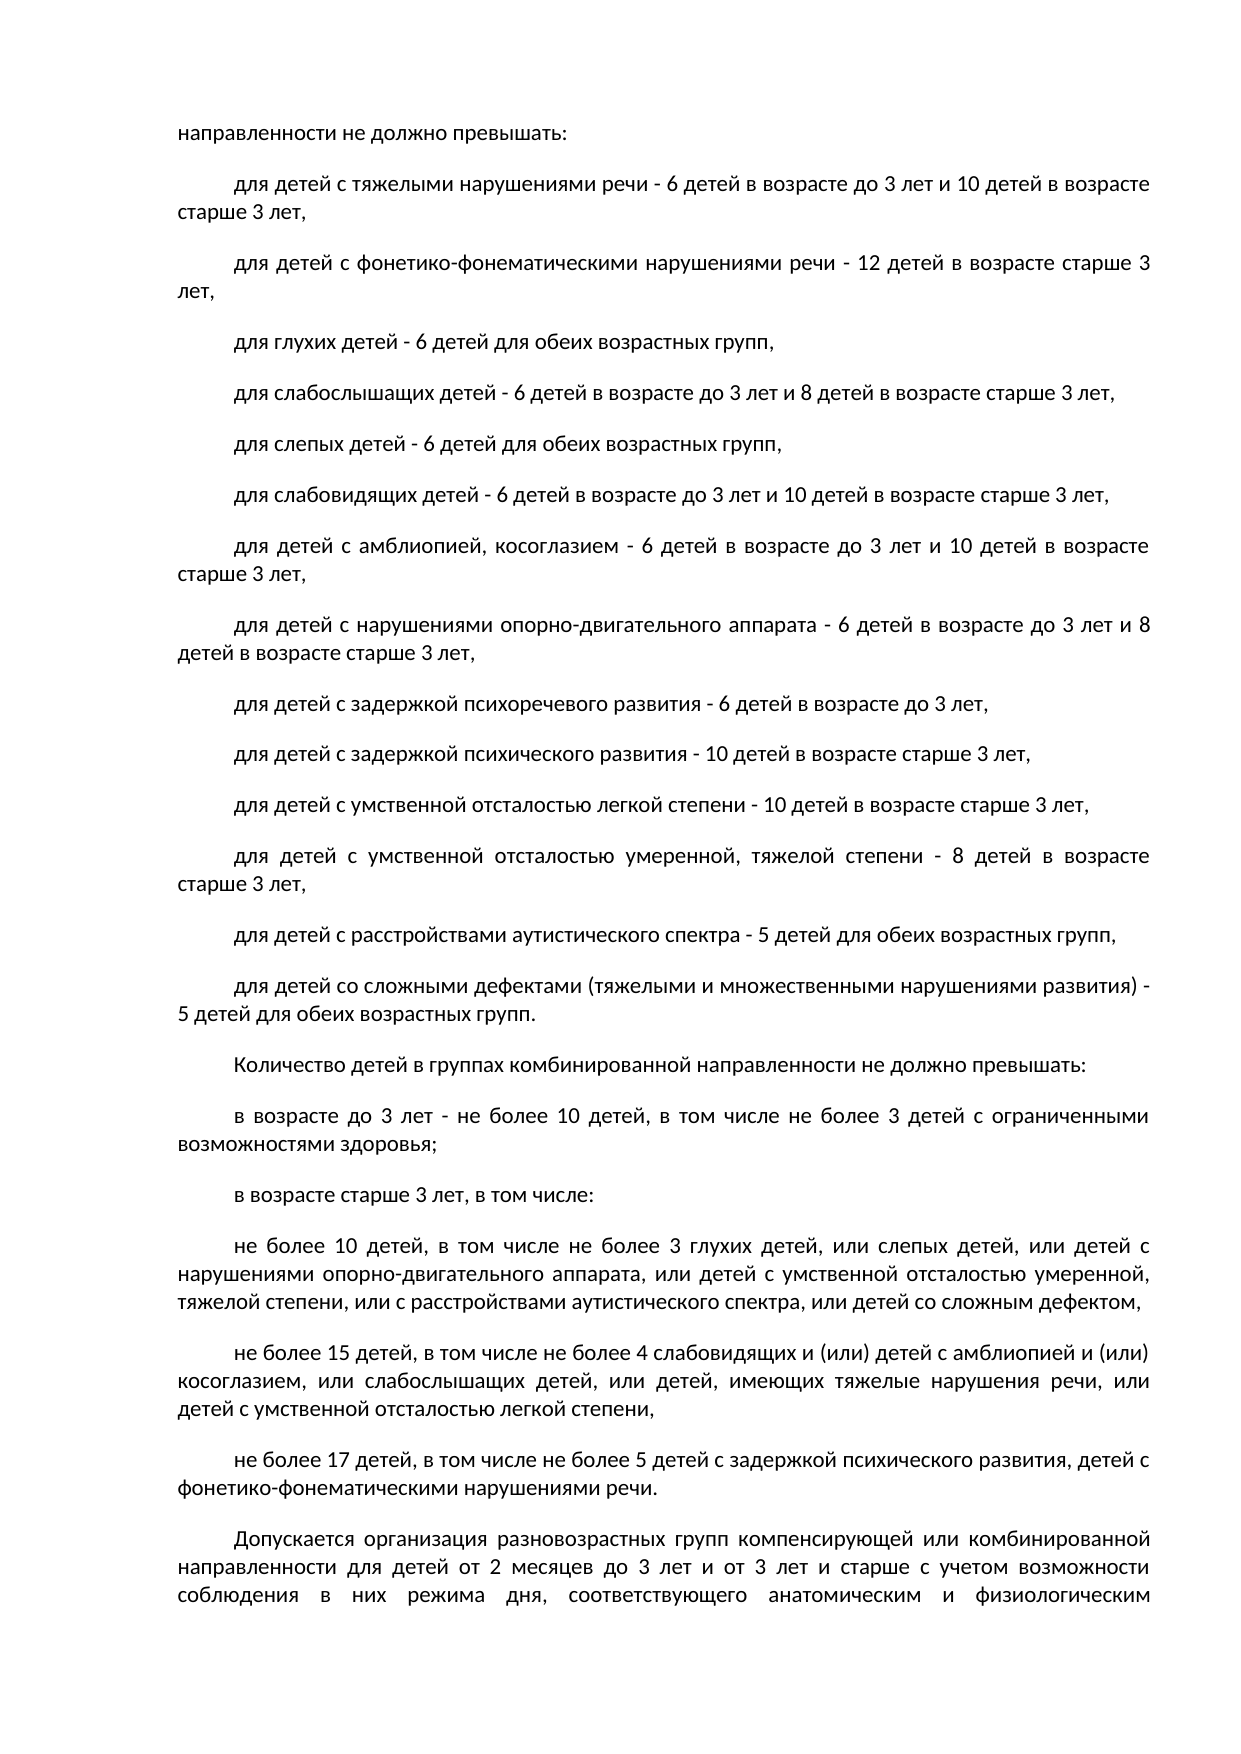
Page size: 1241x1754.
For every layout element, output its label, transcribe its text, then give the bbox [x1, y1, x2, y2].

text для детей с фонетико-фонематическими нарушениями речи - 12 детей в возрасте старше 3 лет, [177, 248, 1152, 304]
text в возрасте до 3 лет - не более 10 детей, в том числе не более 3 детей с ограниченными возможностями здоровья; [177, 1101, 1152, 1157]
text для детей с амблиопией, косоглазием - 6 детей в возрасте до 3 лет и 10 детей в возрасте старше 3 лет, [177, 531, 1152, 587]
text не более 10 детей, в том числе не более 3 глухих детей, или слепых детей, или детей с нарушениями опорно-двигательного аппарата, или детей с умственной отсталостью умеренной, тяжелой степени, или с расстройствами аутистического спектра, или детей со сложным дефектом, [177, 1231, 1152, 1315]
text для слабовидящих детей - 6 детей в возрасте до 3 лет и 10 детей в возрасте старше 3 лет, [177, 480, 1152, 508]
text для детей с нарушениями опорно-двигательного аппарата - 6 детей в возрасте до 3 лет и 8 детей в возрасте старше 3 лет, [177, 610, 1152, 666]
text для глухих детей - 6 детей для обеих возрастных групп, [177, 327, 1152, 355]
text для детей с умственной отсталостью умеренной, тяжелой степени - 8 детей в возрасте старше 3 лет, [177, 841, 1152, 897]
text не более 15 детей, в том числе не более 4 слабовидящих и (или) детей с амблиопией и (или) косоглазием, или слабослышащих детей, или детей, имеющих тяжелые нарушения речи, или детей с умственной отсталостью легкой степени, [177, 1338, 1152, 1422]
text для детей с тяжелыми нарушениями речи - 6 детей в возрасте до 3 лет и 10 детей в возрасте старше 3 лет, [177, 169, 1152, 225]
text для детей со сложными дефектами (тяжелыми и множественными нарушениями развития) - 5 детей для обеих возрастных групп. [177, 971, 1152, 1027]
text для детей с расстройствами аутистического спектра - 5 детей для обеих возрастных групп, [177, 920, 1152, 948]
text для детей с задержкой психоречевого развития - 6 детей в возрасте до 3 лет, [177, 689, 1152, 717]
text не более 17 детей, в том числе не более 5 детей с задержкой психического развития, детей с фонетико-фонематическими нарушениями речи. [177, 1445, 1152, 1501]
text для слабослышащих детей - 6 детей в возрасте до 3 лет и 8 детей в возрасте старше 3 лет, [177, 378, 1152, 406]
text Количество детей в группах комбинированной направленности не должно превышать: [177, 1050, 1152, 1078]
text в возрасте старше 3 лет, в том числе: [177, 1180, 1152, 1208]
text для детей с задержкой психического развития - 10 детей в возрасте старше 3 лет, [177, 739, 1152, 768]
text для слепых детей - 6 детей для обеих возрастных групп, [177, 429, 1152, 457]
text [177, 118, 1152, 146]
text для детей с умственной отсталостью легкой степени - 10 детей в возрасте старше 3 лет, [177, 791, 1152, 818]
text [177, 1524, 1152, 1608]
